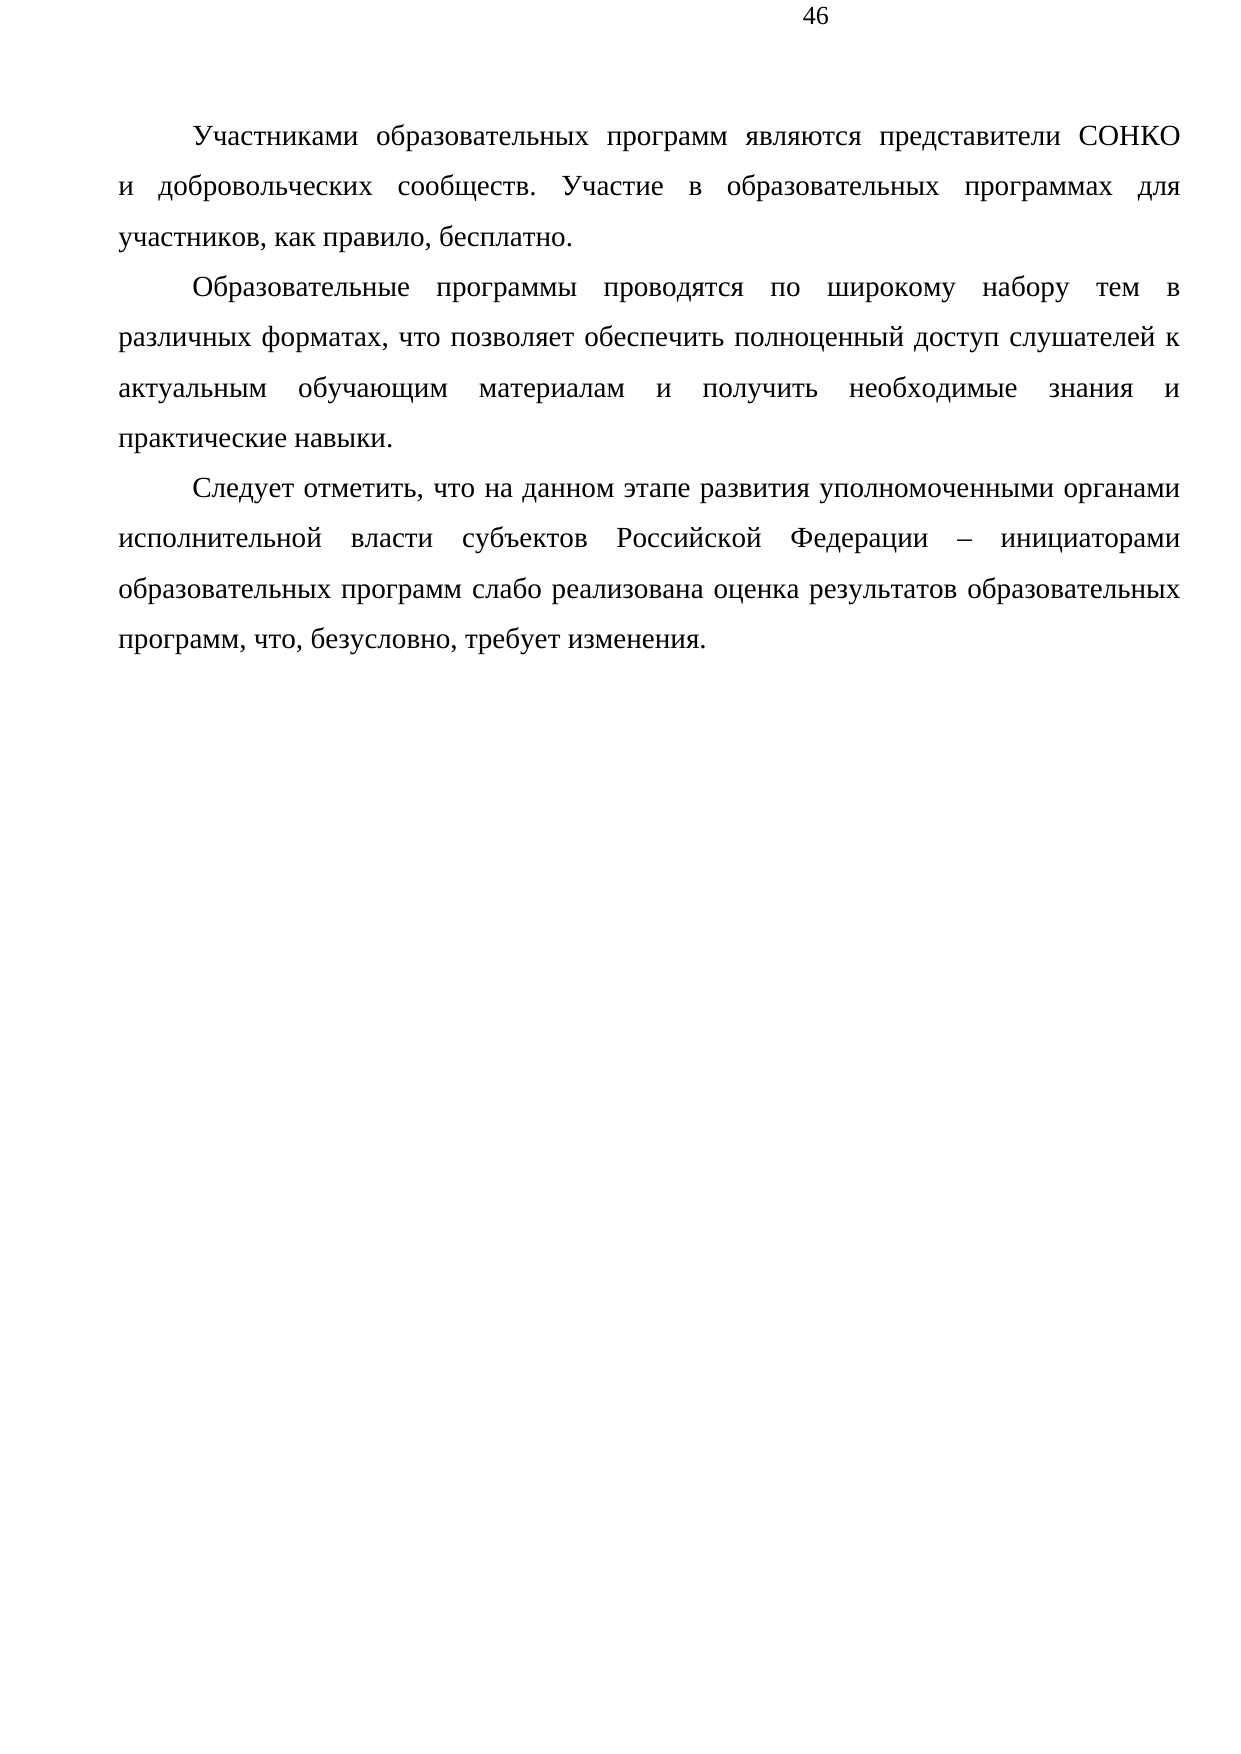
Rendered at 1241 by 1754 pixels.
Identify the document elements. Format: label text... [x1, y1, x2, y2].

text Следует отметить, что на данном этапе развития уполномоченными органами исполнительной власти субъектов Российской Федерации – инициаторами образовательных программ слабо реализована оценка результатов образовательных программ, что, безусловно, требует изменения. [118, 470, 1181, 655]
text Образовательные программы проводятся по широкому набору тем в различных форматах, что позволяет обеспечить полноценный доступ слушателей к актуальным обучающим материалам и получить необходимые знания и практические навыки. [118, 269, 1181, 453]
text Участниками образовательных программ являются представители СОНКО и добровольческих сообществ. Участие в образовательных программах для участников, как правило, бесплатно. [118, 118, 1181, 252]
